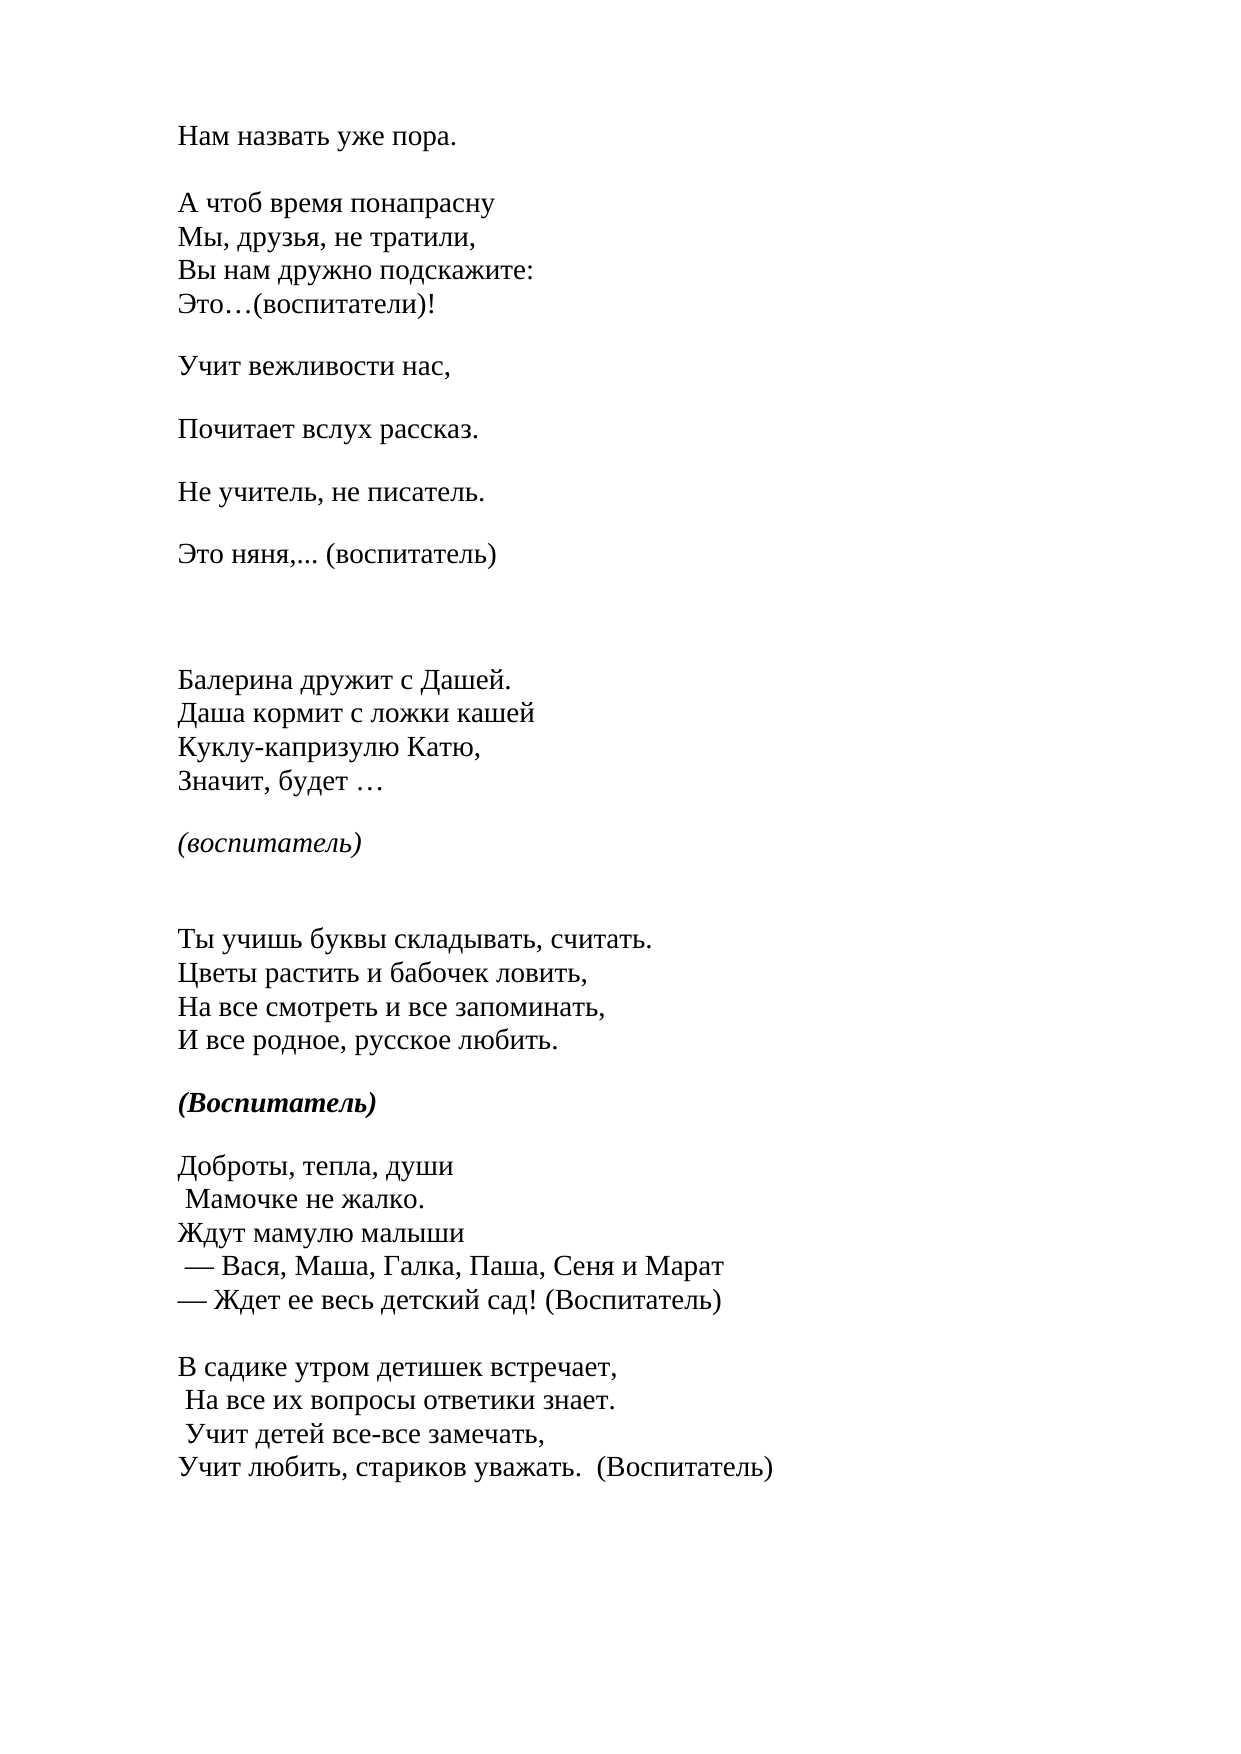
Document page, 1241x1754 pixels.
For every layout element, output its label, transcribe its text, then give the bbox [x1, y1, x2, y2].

text В садике утром детишек встречает, [177, 1349, 1152, 1382]
text (Воспитатель) [177, 1085, 1152, 1118]
text Вы нам дружно подскажите: [177, 252, 1152, 286]
text Доброты, тепла, души [177, 1148, 1152, 1181]
text Это няня,... (воспитатель) [177, 537, 1152, 570]
text Это…(воспитатели)! [177, 286, 1152, 319]
text Не учитель, не писатель. [177, 474, 1152, 507]
text Мы, друзья, не тратили, [177, 219, 1152, 252]
text Почитает вслух рассказ. [177, 411, 1152, 445]
text Мамочке не жалко. [177, 1181, 1152, 1215]
text На все их вопросы ответики знает. [177, 1382, 1152, 1416]
text — Вася, Маша, Галка, Паша, Сеня и Марат [177, 1248, 1152, 1282]
text А чтоб время понапрасну [177, 185, 1152, 219]
text Учит детей все-все замечать, [177, 1416, 1152, 1449]
text Учит вежливости нас, [177, 348, 1152, 382]
text (воспитатель) [177, 825, 1152, 859]
text Балерина дружит с Дашей. Даша кормит с ложки кашей Куклу-капризулю Катю, Значит, будет … [177, 662, 1152, 796]
text Учит любить, стариков уважать. (Воспитатель) [177, 1449, 1152, 1483]
text Ждут мамулю малыши [177, 1215, 1152, 1248]
text Ты учишь буквы складывать, считать. Цветы растить и бабочек ловить, На все смотреть и все запоминать, И все родное, русское любить. [177, 888, 1152, 1056]
text Нам назвать уже пора. [177, 118, 1152, 152]
text — Ждет ее весь детский сад! (Воспитатель) [177, 1282, 1152, 1315]
